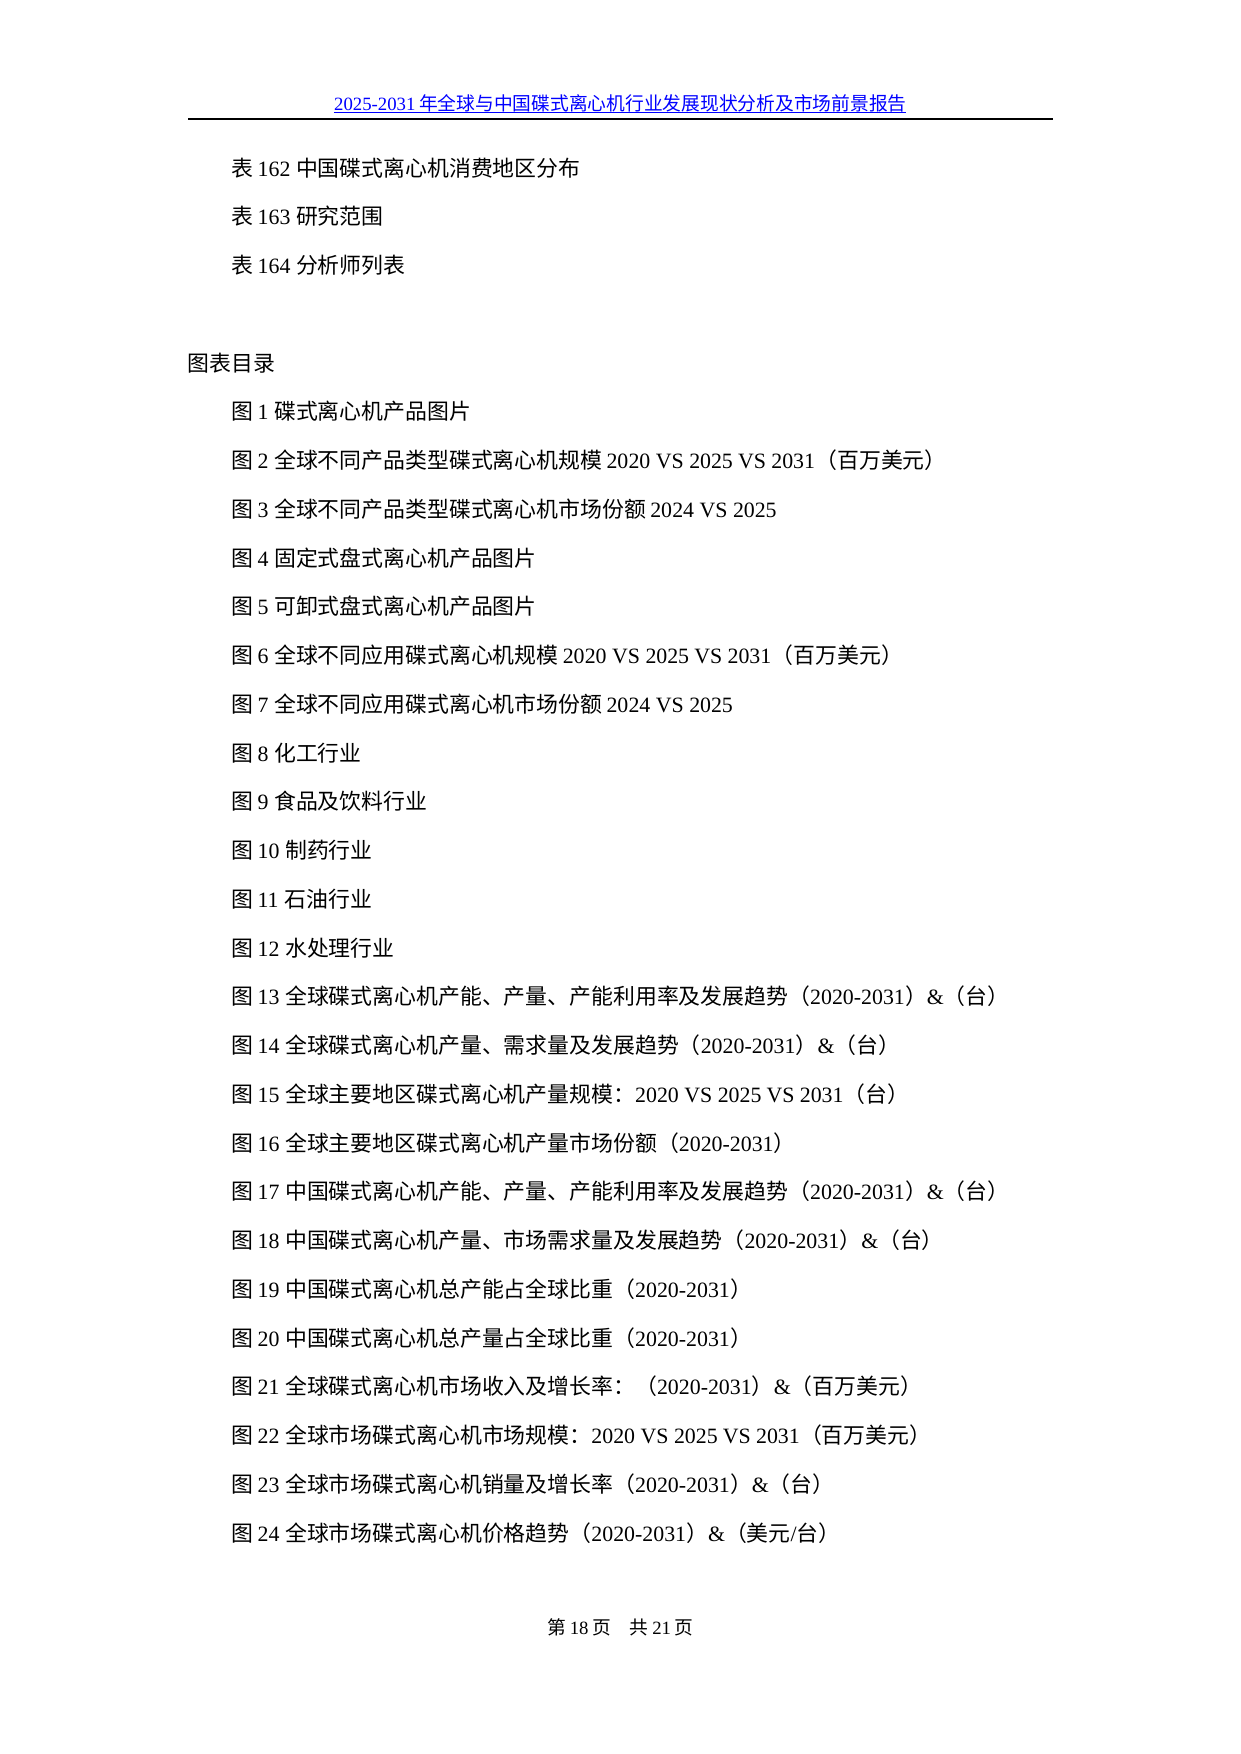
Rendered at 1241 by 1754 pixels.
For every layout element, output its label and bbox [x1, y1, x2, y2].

text [187, 150, 1053, 1548]
